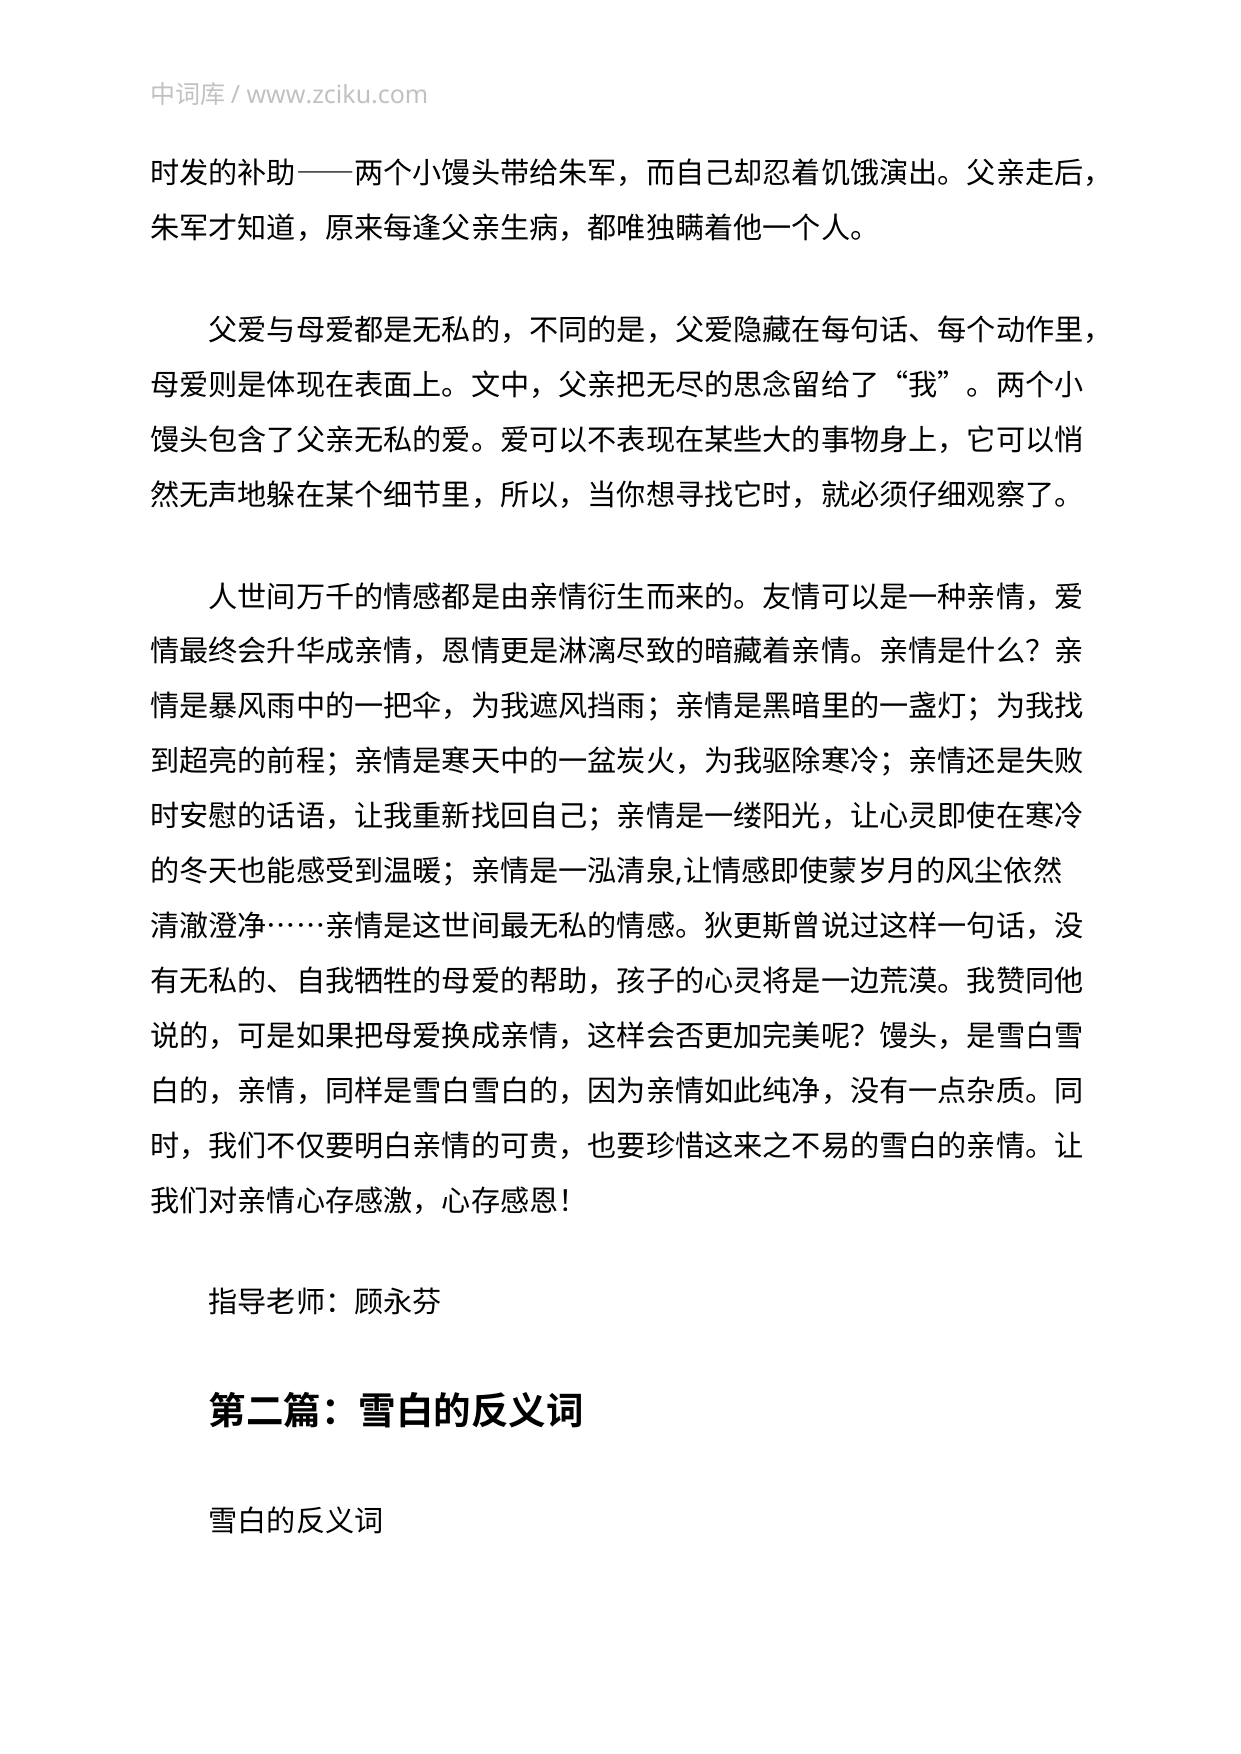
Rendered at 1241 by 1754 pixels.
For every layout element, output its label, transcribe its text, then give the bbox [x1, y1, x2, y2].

text 父爱与母爱都是无私的，不同的是，父爱隐藏在每句话、每个动作里，母爱则是体现在表面上。文中，父亲把无尽的思念留给了“我”。两个小馒头包含了父亲无私的爱。爱可以不表现在某些大的事物身上，它可以悄然无声地躲在某个细节里，所以，当你想寻找它时，就必须仔细观察了。 [150, 307, 1090, 514]
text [150, 150, 1090, 247]
text 雪白的反义词 [150, 1498, 1090, 1540]
text 第二篇：雪白的反义词 [150, 1381, 1090, 1435]
text 人世间万千的情感都是由亲情衍生而来的。友情可以是一种亲情，爱情最终会升华成亲情，恩情更是淋漓尽致的暗藏着亲情。亲情是什么？亲情是暴风雨中的一把伞，为我遮风挡雨；亲情是黑暗里的一盏灯；为我找到超亮的前程；亲情是寒天中的一盆炭火，为我驱除寒冷；亲情还是失败时安慰的话语，让我重新找回自己；亲情是一缕阳光，让心灵即使在寒冷的冬天也能感受到温暖；亲情是一泓清泉,让情感即使蒙岁月的风尘依然清澈澄净……亲情是这世间最无私的情感。狄更斯曾说过这样一句话，没有无私的、自我牺牲的母爱的帮助，孩子的心灵将是一边荒漠。我赞同他说的，可是如果把母爱换成亲情，这样会否更加完美呢？馒头，是雪白雪白的，亲情，同样是雪白雪白的，因为亲情如此纯净，没有一点杂质。同时，我们不仅要明白亲情的可贵，也要珍惜这来之不易的雪白的亲情。让我们对亲情心存感激，心存感恩！ [150, 573, 1090, 1219]
text 指导老师：顾永芬 [150, 1279, 1090, 1321]
